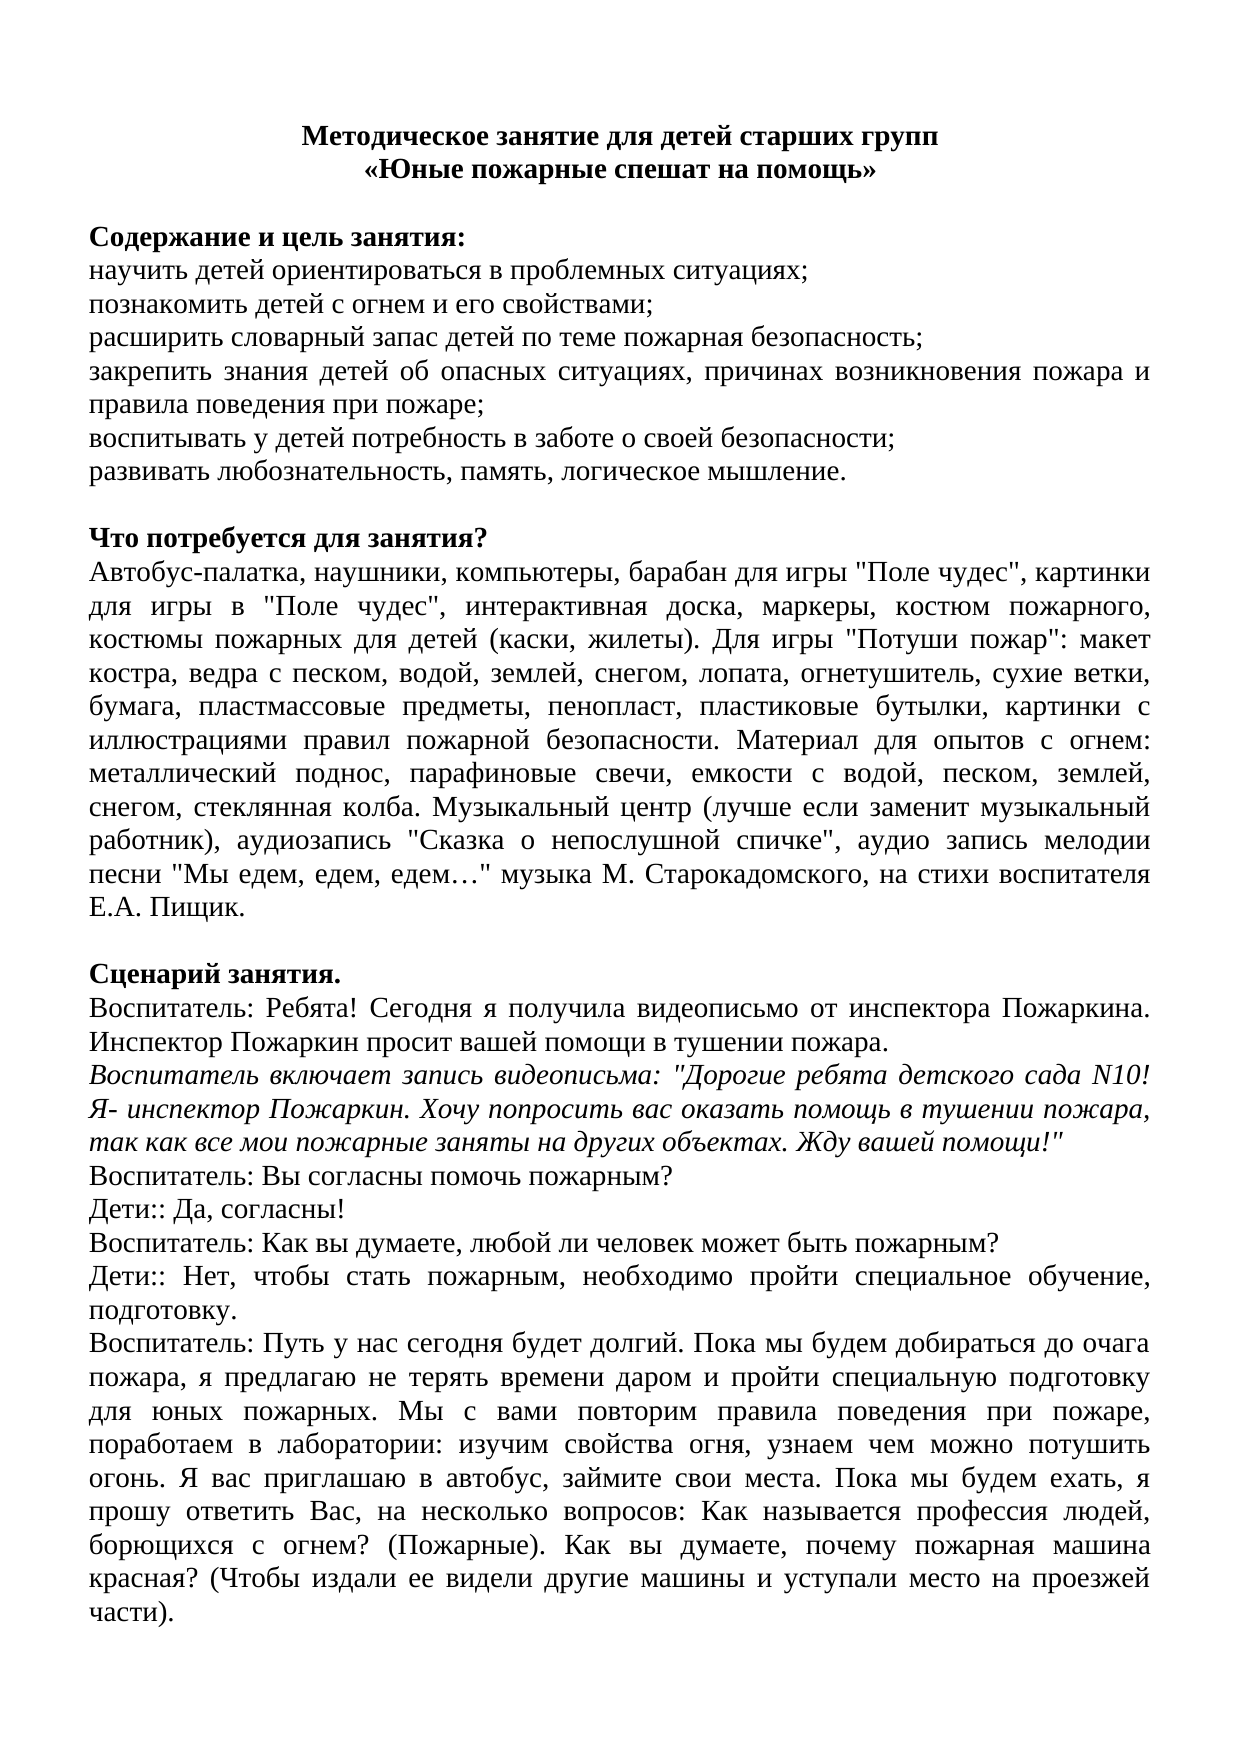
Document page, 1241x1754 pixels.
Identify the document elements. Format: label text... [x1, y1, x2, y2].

text Воспитатель: Вы согласны помочь пожарным? [89, 1158, 1152, 1191]
text Воспитатель: Путь у нас сегодня будет долгий. Пока мы будем добираться до очага пожара, я предлагаю не терять времени даром и пройти специальную подготовку для юных пожарных. Мы с вами повторим правила поведения при пожаре, поработаем в лаборатории: изучим свойства огня, узнаем чем можно потушить огонь. Я вас приглашаю в автобус, займите свои места. Пока мы будем ехать, я прошу ответить Вас, на несколько вопросов: Как называется профессия людей, борющихся с огнем? (Пожарные). Как вы думаете, почему пожарная машина красная? (Чтобы издали ее видели другие машины и уступали место на проезжей части). [89, 1326, 1152, 1627]
text воспитывать у детей потребность в заботе о своей безопасности; [89, 420, 1152, 453]
text Дети:: Да, согласны! [89, 1191, 1152, 1225]
text Автобус-палатка, наушники, компьютеры, барабан для игры "Поле чудес", картинки для игры в "Поле чудес", интерактивная доска, маркеры, костюм пожарного, костюмы пожарных для детей (каски, жилеты). Для игры "Потуши пожар": макет костра, ведра с песком, водой, землей, снегом, лопата, огнетушитель, сухие ветки, бумага, пластмассовые предметы, пенопласт, пластиковые бутылки, картинки с иллюстрациями правил пожарной безопасности. Материал для опытов с огнем: металлический поднос, парафиновые свечи, емкости с водой, песком, землей, снегом, стеклянная колба. Музыкальный центр (лучше если заменит музыкальный работник), аудиозапись "Сказка о непослушной спичке", аудио запись мелодии песни "Мы едем, едем, едем…" музыка М. Старокадомского, на стихи воспитателя Е.А. Пищик. [89, 554, 1152, 923]
text Содержание и цель занятия: [89, 219, 1152, 252]
text «Юные пожарные спешат на помощь» [89, 152, 1152, 185]
text научить детей ориентироваться в проблемных ситуациях; [89, 252, 1152, 286]
text развивать любознательность, память, логическое мышление. [89, 453, 1152, 487]
text Методическое занятие для детей старших групп [89, 118, 1152, 152]
text Воспитатель включает запись видеописьма: "Дорогие ребята детского сада N10! Я- инспектор Пожаркин. Хочу попросить вас оказать помощь в тушении пожара, так как все мои пожарные заняты на других объектах. Жду вашей помощи!" [89, 1057, 1152, 1158]
text расширить словарный запас детей по теме пожарная безопасность; [89, 319, 1152, 353]
text Дети:: Нет, чтобы стать пожарным, необходимо пройти специальное обучение, подготовку. [89, 1258, 1152, 1326]
text Воспитатель: Ребята! Сегодня я получила видеописьмо от инспектора Пожаркина. Инспектор Пожаркин просит вашей помощи в тушении пожара. [89, 990, 1152, 1057]
text Сценарий занятия. [89, 957, 1152, 990]
text Что потребуется для занятия? [89, 521, 1152, 554]
text Воспитатель: Как вы думаете, любой ли человек может быть пожарным? [89, 1225, 1152, 1258]
text познакомить детей с огнем и его свойствами; [89, 286, 1152, 319]
text закрепить знания детей об опасных ситуациях, причинах возникновения пожара и правила поведения при пожаре; [89, 353, 1152, 420]
